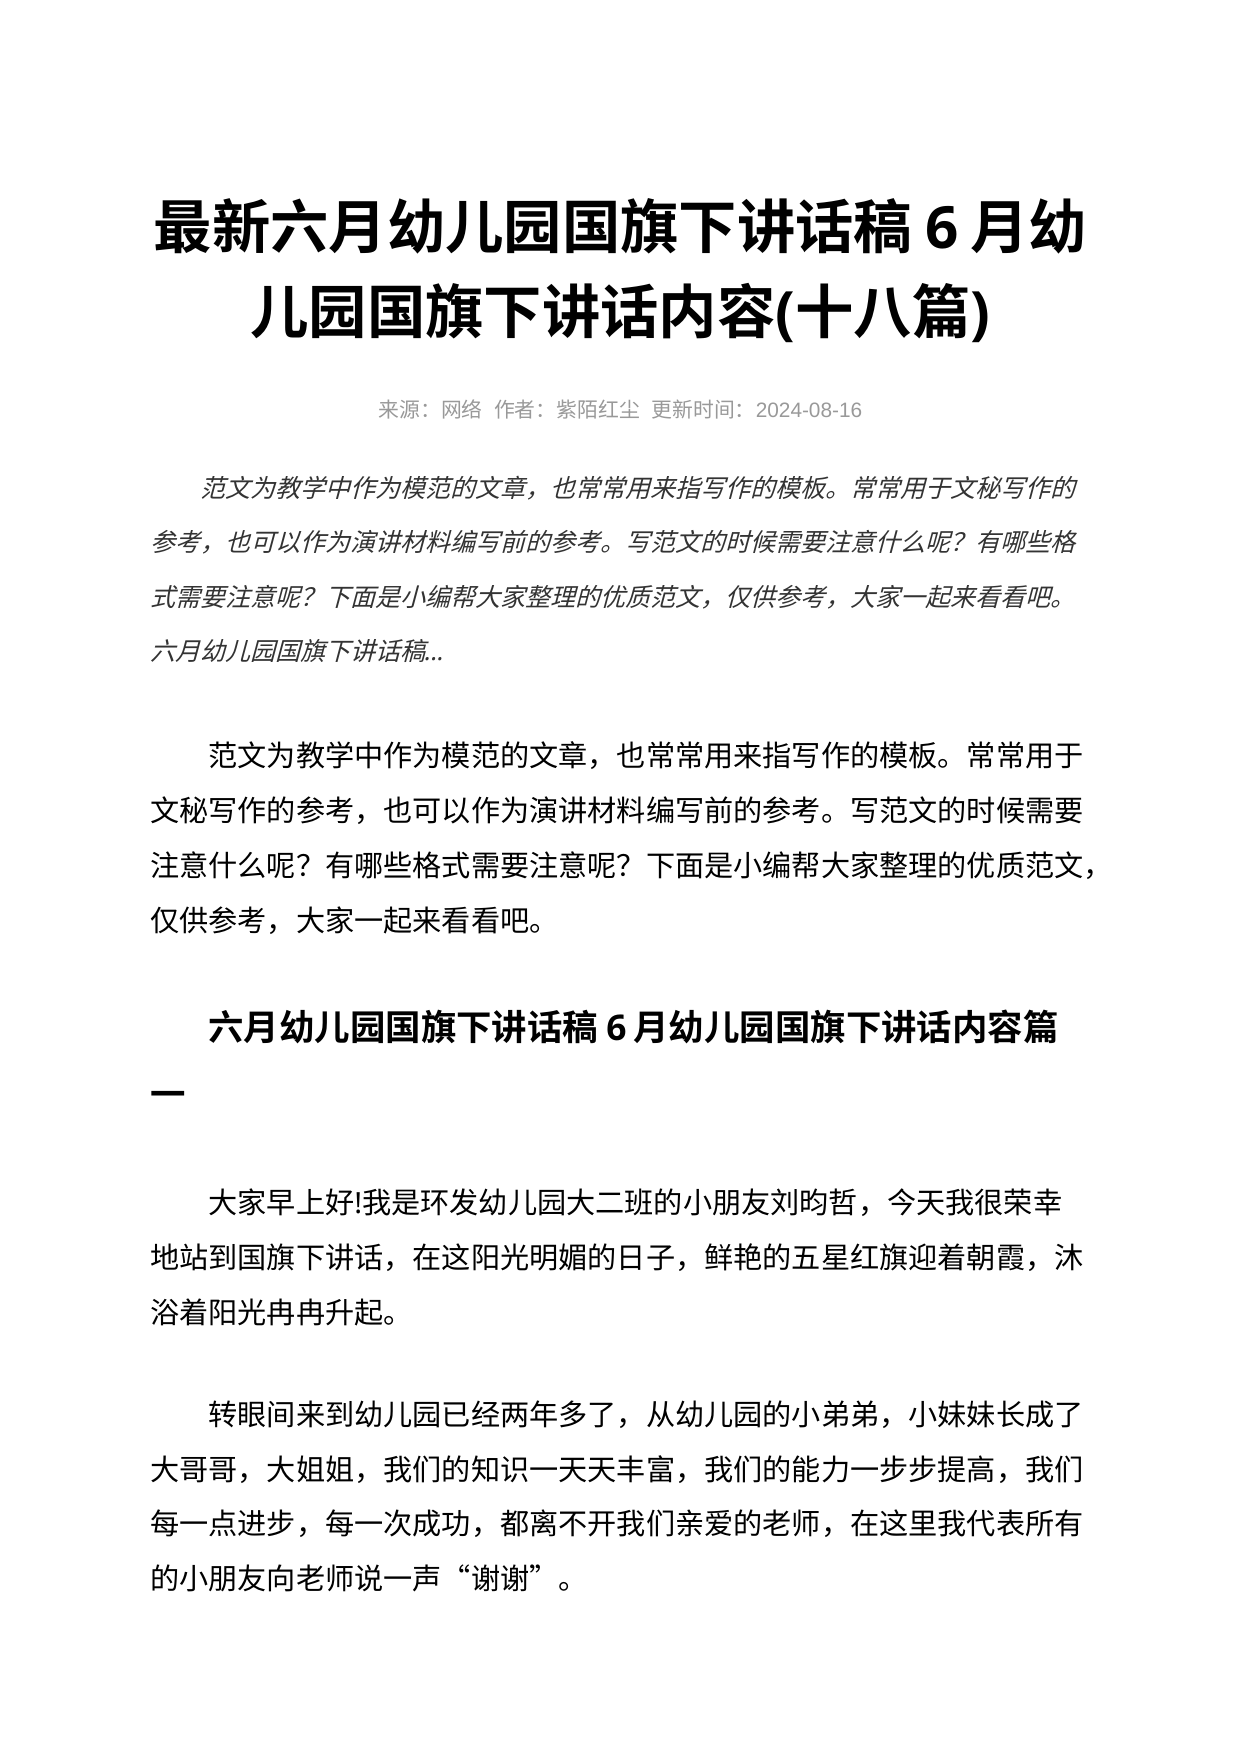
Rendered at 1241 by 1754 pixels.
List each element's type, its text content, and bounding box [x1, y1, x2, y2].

text 范文为教学中作为模范的文章，也常常用来指写作的模板。常常用于文秘写作的参考，也可以作为演讲材料编写前的参考。写范文的时候需要注意什么呢？有哪些格式需要注意呢？下面是小编帮大家整理的优质范文，仅供参考，大家一起来看看吧。六月幼儿园国旗下讲话稿... [150, 468, 1090, 668]
text 来源：网络 作者：紫陌红尘 更新时间：2024-08-16 [150, 398, 1090, 422]
text 转眼间来到幼儿园已经两年多了，从幼儿园的小弟弟，小妹妹长成了大哥哥，大姐姐，我们的知识一天天丰富，我们的能力一步步提高，我们每一点进步，每一次成功，都离不开我们亲爱的老师，在这里我代表所有的小朋友向老师说一声“谢谢”。 [150, 1391, 1090, 1598]
text 六月幼儿园国旗下讲话稿 6月幼儿园国旗下讲话内容篇一 [150, 999, 1090, 1117]
text 大家早上好!我是环发幼儿园大二班的小朋友刘昀哲，今天我很荣幸地站到国旗下讲话，在这阳光明媚的日子，鲜艳的五星红旗迎着朝霞，沐浴着阳光冉冉升起。 [150, 1179, 1090, 1332]
subtitle 最新六月幼儿园国旗下讲话稿 6月幼儿园国旗下讲话内容(十八篇) [150, 181, 1090, 351]
text 范文为教学中作为模范的文章，也常常用来指写作的模板。常常用于文秘写作的参考，也可以作为演讲材料编写前的参考。写范文的时候需要注意什么呢？有哪些格式需要注意呢？下面是小编帮大家整理的优质范文，仅供参考，大家一起来看看吧。 [150, 733, 1090, 940]
